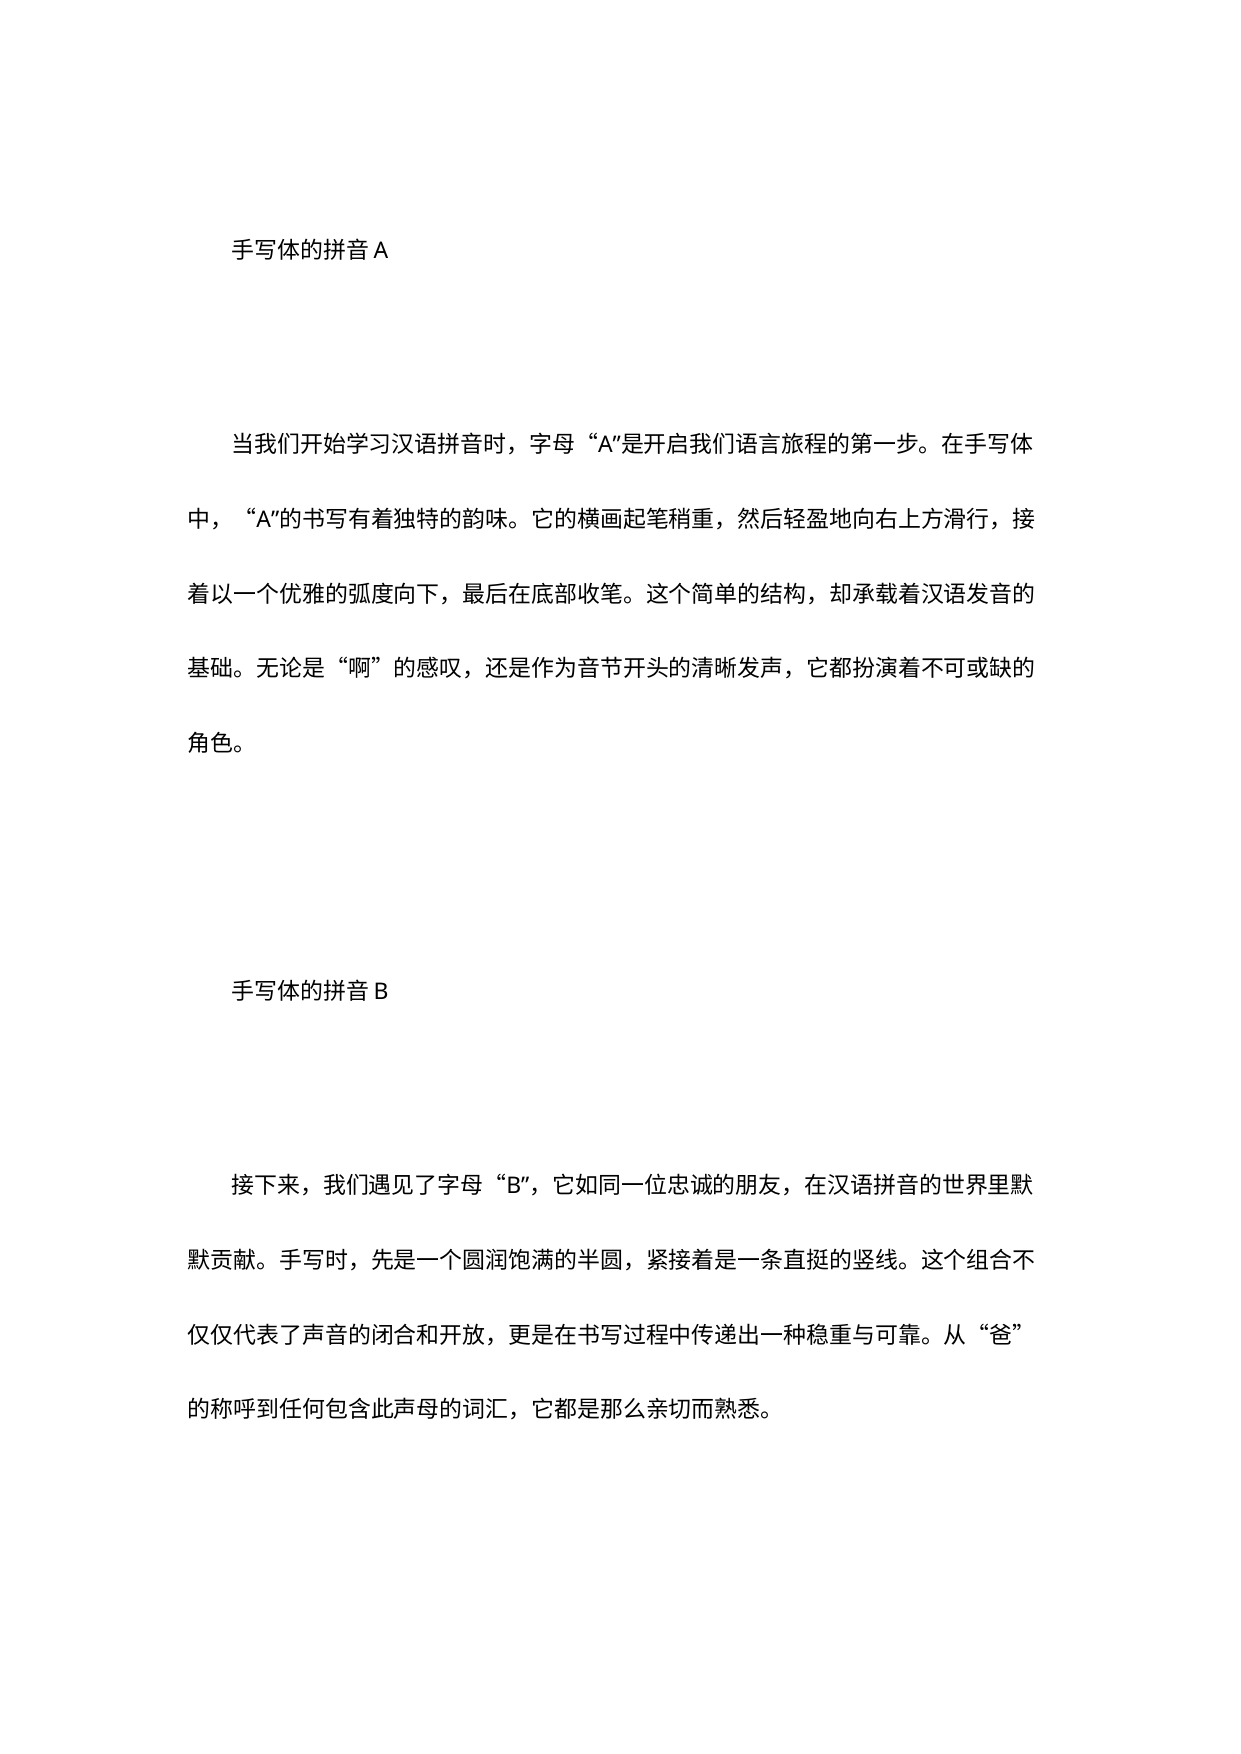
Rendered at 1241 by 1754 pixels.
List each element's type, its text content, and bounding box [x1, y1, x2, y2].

text 手写体的拼音A [187, 216, 1053, 281]
text 手写体的拼音B [187, 957, 1053, 1022]
text 接下来，我们遇见了字母“B”，它如同一位忠诚的朋友，在汉语拼音的世界里默默贡献。手写时，先是一个圆润饱满的半圆，紧接着是一条直挺的竖线。这个组合不仅仅代表了声音的闭合和开放，更是在书写过程中传递出一种稳重与可靠。从“爸”的称呼到任何包含此声母的词汇，它都是那么亲切而熟悉。 [187, 1151, 1053, 1441]
text 当我们开始学习汉语拼音时，字母“A”是开启我们语言旅程的第一步。在手写体中，“A”的书写有着独特的韵味。它的横画起笔稍重，然后轻盈地向右上方滑行，接着以一个优雅的弧度向下，最后在底部收笔。这个简单的结构，却承载着汉语发音的基础。无论是“啊”的感叹，还是作为音节开头的清晰发声，它都扮演着不可或缺的角色。 [187, 410, 1053, 774]
